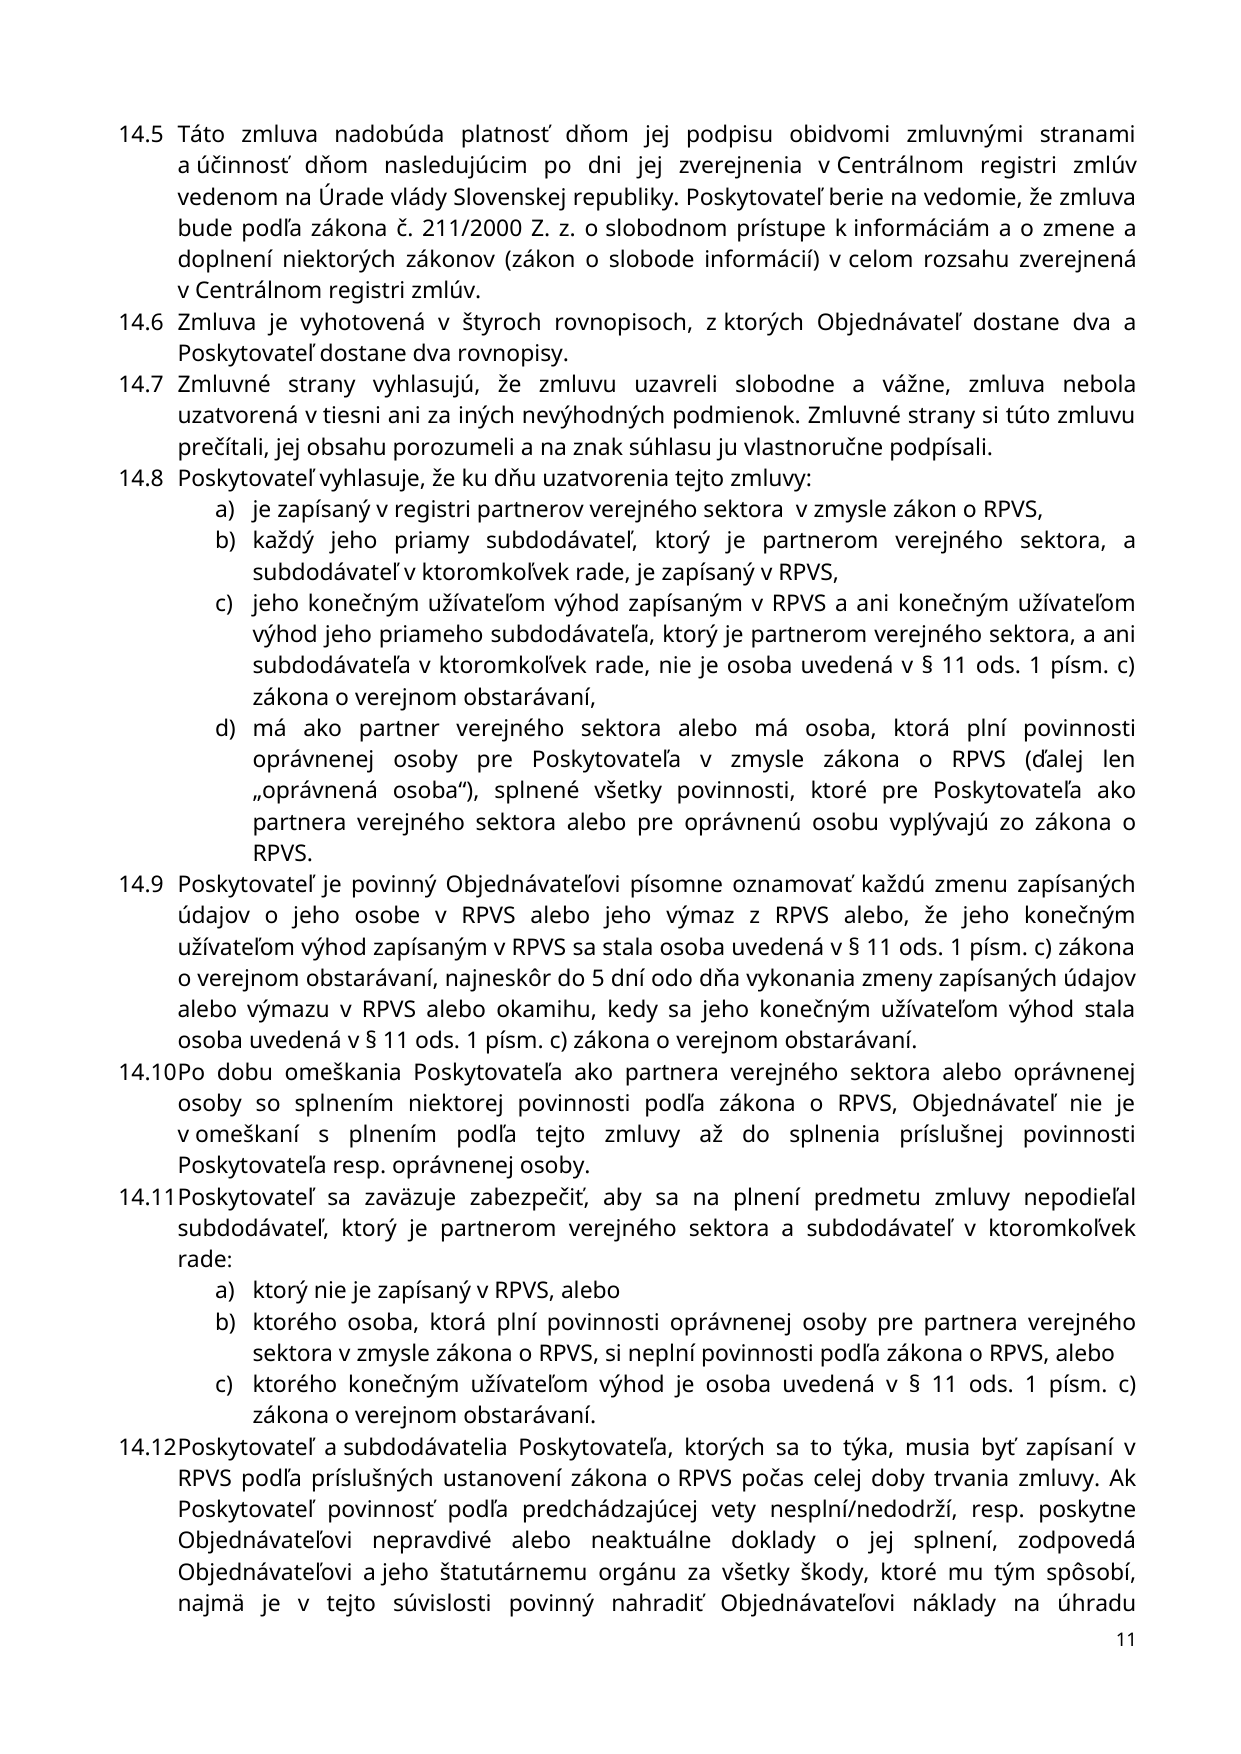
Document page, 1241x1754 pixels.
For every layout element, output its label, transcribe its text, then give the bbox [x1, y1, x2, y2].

list ktorý nie je zapísaný v RPVS, alebo [215, 1274, 1137, 1306]
list jeho konečným užívateľom výhod zapísaným v RPVS a ani konečným užívateľom výhod jeho priameho subdodávateľa, ktorý je partnerom verejného sektora, a ani subdodávateľa v ktoromkoľvek rade, nie je osoba uvedená v § 11 ods. 1 písm. c) zákona o verejnom obstarávaní, [215, 587, 1137, 712]
list ktorého konečným užívateľom výhod je osoba uvedená v § 11 ods. 1 písm. c) zákona o verejnom obstarávaní. [215, 1368, 1137, 1431]
list každý jeho priamy subdodávateľ, ktorý je partnerom verejného sektora, a subdodávateľ v ktoromkoľvek rade, je zapísaný v RPVS, [215, 524, 1137, 587]
list je zapísaný v registri partnerov verejného sektora v zmysle zákon o RPVS, [215, 493, 1137, 524]
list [118, 1431, 1137, 1618]
list ktorého osoba, ktorá plní povinnosti oprávnenej osoby pre partnera verejného sektora v zmysle zákona o RPVS, si neplní povinnosti podľa zákona o RPVS, alebo [215, 1306, 1137, 1368]
list Zmluvné strany vyhlasujú, že zmluvu uzavreli slobodne a vážne, zmluva nebola uzatvorená v tiesni ani za iných nevýhodných podmienok. Zmluvné strany si túto zmluvu prečítali, jej obsahu porozumeli a na znak súhlasu ju vlastnoručne podpísali. [118, 368, 1137, 462]
list Po dobu omeškania Poskytovateľa ako partnera verejného sektora alebo oprávnenej osoby so splnením niektorej povinnosti podľa zákona o RPVS, Objednávateľ nie je v omeškaní s plnením podľa tejto zmluvy až do splnenia príslušnej povinnosti Poskytovateľa resp. oprávnenej osoby. [118, 1056, 1137, 1181]
list Poskytovateľ vyhlasuje, že ku dňu uzatvorenia tejto zmluvy: [118, 462, 1137, 493]
list Poskytovateľ sa zaväzuje zabezpečiť, aby sa na plnení predmetu zmluvy nepodieľal subdodávateľ, ktorý je partnerom verejného sektora a subdodávateľ v ktoromkoľvek rade: [118, 1181, 1137, 1274]
list Táto zmluva nadobúda platnosť dňom jej podpisu obidvomi zmluvnými stranami a účinnosť dňom nasledujúcim po dni jej zverejnenia v Centrálnom registri zmlúv vedenom na Úrade vlády Slovenskej republiky. Poskytovateľ berie na vedomie, že zmluva bude podľa zákona č. 211/2000 Z. z. o slobodnom prístupe k informáciám a o zmene a doplnení niektorých zákonov (zákon o slobode informácií) v celom rozsahu zverejnená v Centrálnom registri zmlúv. [118, 118, 1137, 306]
list má ako partner verejného sektora alebo má osoba, ktorá plní povinnosti oprávnenej osoby pre Poskytovateľa v zmysle zákona o RPVS (ďalej len „oprávnená osoba“), splnené všetky povinnosti, ktoré pre Poskytovateľa ako partnera verejného sektora alebo pre oprávnenú osobu vyplývajú zo zákona o RPVS. [215, 712, 1137, 868]
list Zmluva je vyhotovená v štyroch rovnopisoch, z ktorých Objednávateľ dostane dva a Poskytovateľ dostane dva rovnopisy. [118, 306, 1137, 368]
list Poskytovateľ je povinný Objednávateľovi písomne oznamovať každú zmenu zapísaných údajov o jeho osobe v RPVS alebo jeho výmaz z RPVS alebo, že jeho konečným užívateľom výhod zapísaným v RPVS sa stala osoba uvedená v § 11 ods. 1 písm. c) zákona o verejnom obstarávaní, najneskôr do 5 dní odo dňa vykonania zmeny zapísaných údajov alebo výmazu v RPVS alebo okamihu, kedy sa jeho konečným užívateľom výhod stala osoba uvedená v § 11 ods. 1 písm. c) zákona o verejnom obstarávaní. [118, 868, 1137, 1056]
